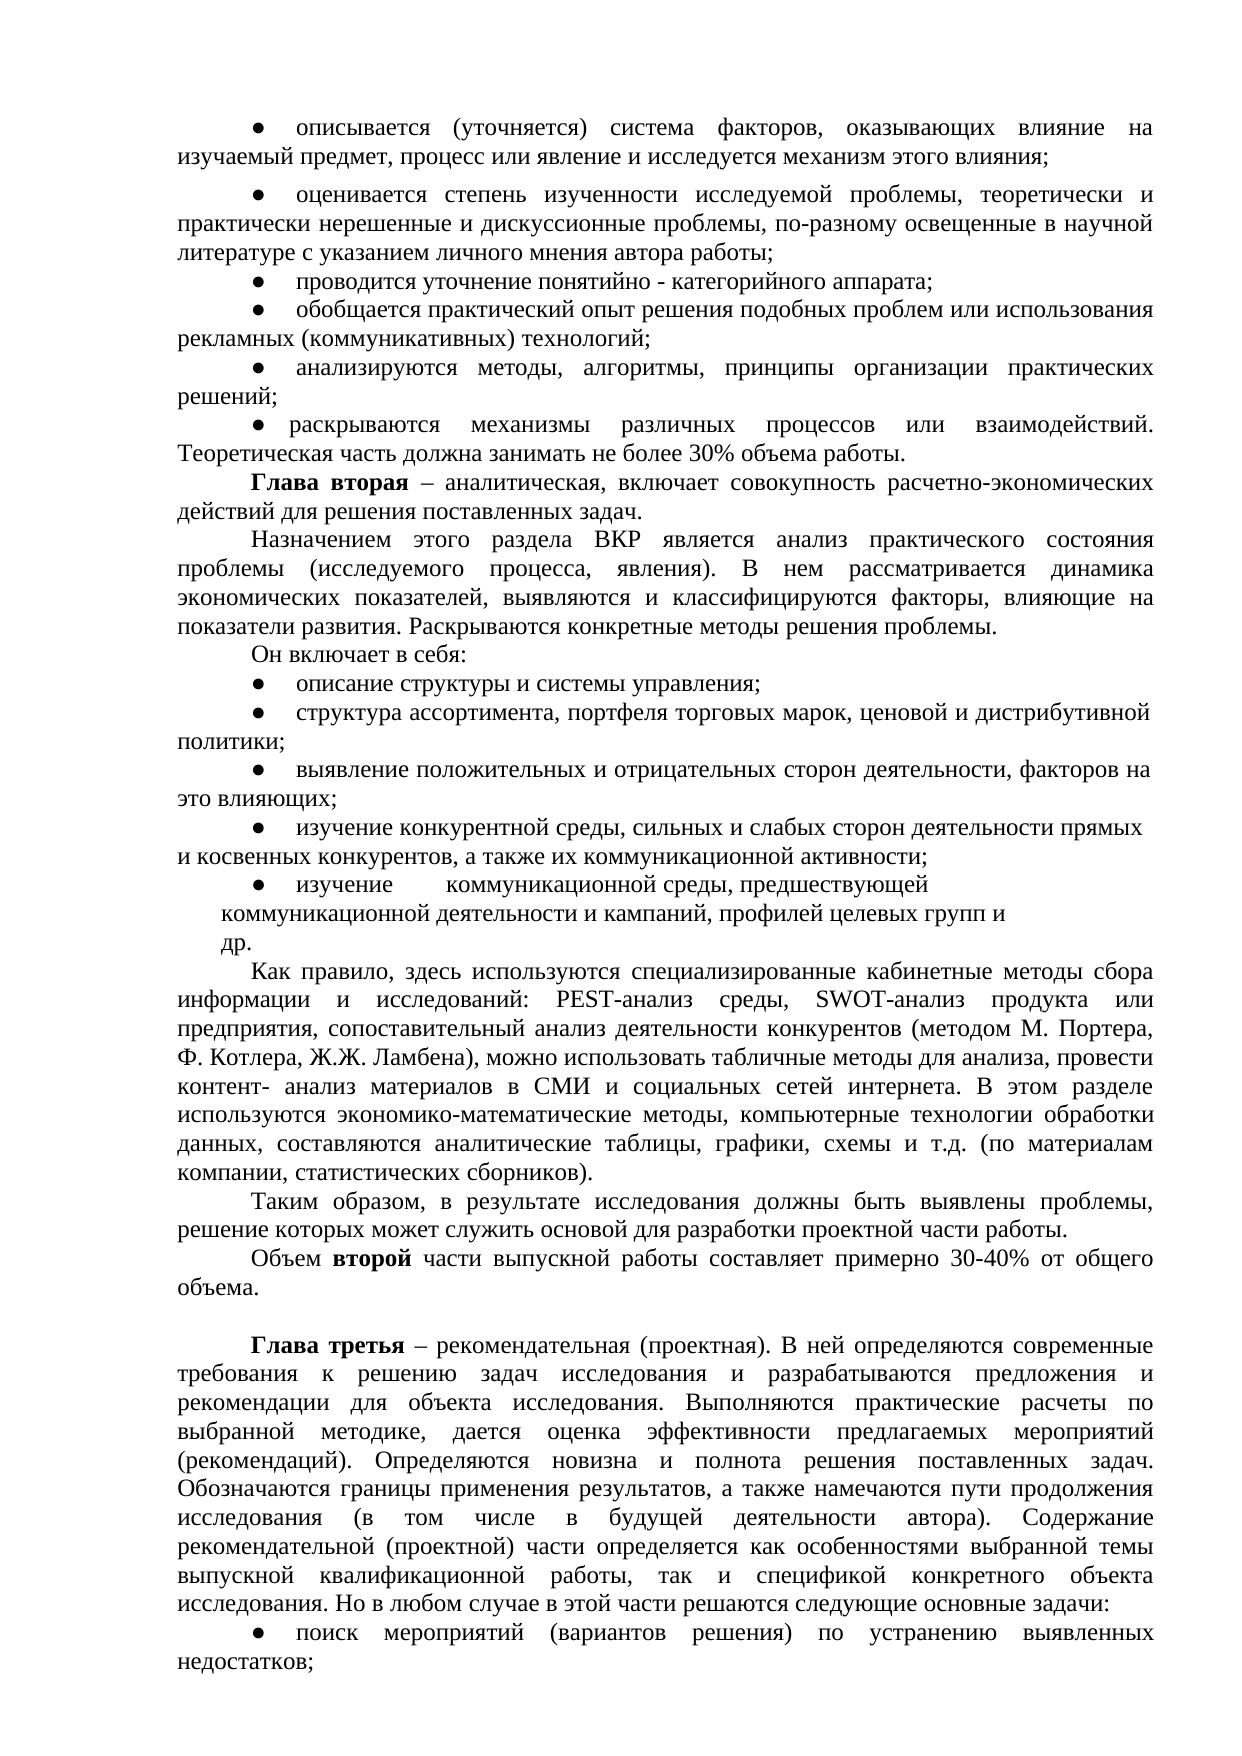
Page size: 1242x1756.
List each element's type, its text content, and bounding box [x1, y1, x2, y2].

list изучение коммуникационной среды, предшествующей коммуникационной деятельности и кампаний, профилей целевых групп и др. [221, 869, 1035, 956]
list поиск мероприятий (вариантов решения) по устранению выявленных недостатков; [177, 1617, 1154, 1675]
list проводится уточнение понятийно - категорийного аппарата; [251, 266, 1242, 294]
text Объем второй части выпускной работы составляет примерно 30-40% от общего объема. [177, 1243, 1154, 1301]
list анализируются методы, алгоритмы, принципы организации практических решений; [177, 352, 1154, 409]
list выявление положительных и отрицательных сторон деятельности, факторов на это влияющих; [177, 754, 1154, 812]
text Глава вторая – аналитическая, включает совокупность расчетно-экономических действий для решения поставленных задач. [177, 467, 1154, 524]
list описание структуры и системы управления; [251, 668, 1242, 697]
text Глава третья – рекомендательная (проектная). В ней определяются современные требования к решению задач исследования и разрабатываются предложения и рекомендации для объекта исследования. Выполняются практические расчеты по выбранной методике, дается оценка эффективности предлагаемых мероприятий (рекомендаций). Определяются новизна и полнота решения поставленных задач. Обозначаются границы применения результатов, а также намечаются пути продолжения исследования (в том числе в будущей деятельности автора). Содержание рекомендательной (проектной) части определяется как особенностями выбранной темы выпускной квалификационной работы, так и спецификой конкретного объекта исследования. Но в любом случае в этой части решаются следующие основные задачи: [177, 1330, 1154, 1617]
text Таким образом, в результате исследования должны быть выявлены проблемы, решение которых может служить основой для разработки проектной части работы. [177, 1186, 1154, 1243]
list раскрываются механизмы различных процессов или взаимодействий. Теоретическая часть должна занимать не более 30% объема работы. [177, 409, 1154, 467]
text Как правило, здесь используются специализированные кабинетные методы сбора информации и исследований: PEST-анализ среды, SWOT-анализ продукта или предприятия, сопоставительный анализ деятельности конкурентов (методом М. Портера, Ф. Котлера, Ж.Ж. Ламбена), можно использовать табличные методы для анализа, провести контент- анализ материалов в СМИ и социальных сетей интернета. В этом разделе используются экономико-математические методы, компьютерные технологии обработки данных, составляются аналитические таблицы, графики, схемы и т.д. (по материалам компании, статистических сборников). [177, 956, 1154, 1186]
text Он включает в себя: [251, 639, 1242, 668]
list изучение конкурентной среды, сильных и слабых сторон деятельности прямых и косвенных конкурентов, а также их коммуникационной активности; [177, 812, 1154, 869]
list описывается (уточняется) система факторов, оказывающих влияние на изучаемый предмет, процесс или явление и исследуется механизм этого влияния; [177, 112, 1154, 170]
list обобщается практический опыт решения подобных проблем или использования рекламных (коммуникативных) технологий; [177, 294, 1154, 352]
list структура ассортимента, портфеля торговых марок, ценовой и дистрибутивной политики; [177, 697, 1154, 754]
list оценивается степень изученности исследуемой проблемы, теоретически и практически нерешенные и дискуссионные проблемы, по-разному освещенные в научной литературе с указанием личного мнения автора работы; [177, 179, 1154, 266]
text Назначением этого раздела ВКР является анализ практического состояния проблемы (исследуемого процесса, явления). В нем рассматривается динамика экономических показателей, выявляются и классифицируются факторы, влияющие на показатели развития. Раскрываются конкретные методы решения проблемы. [177, 524, 1154, 639]
